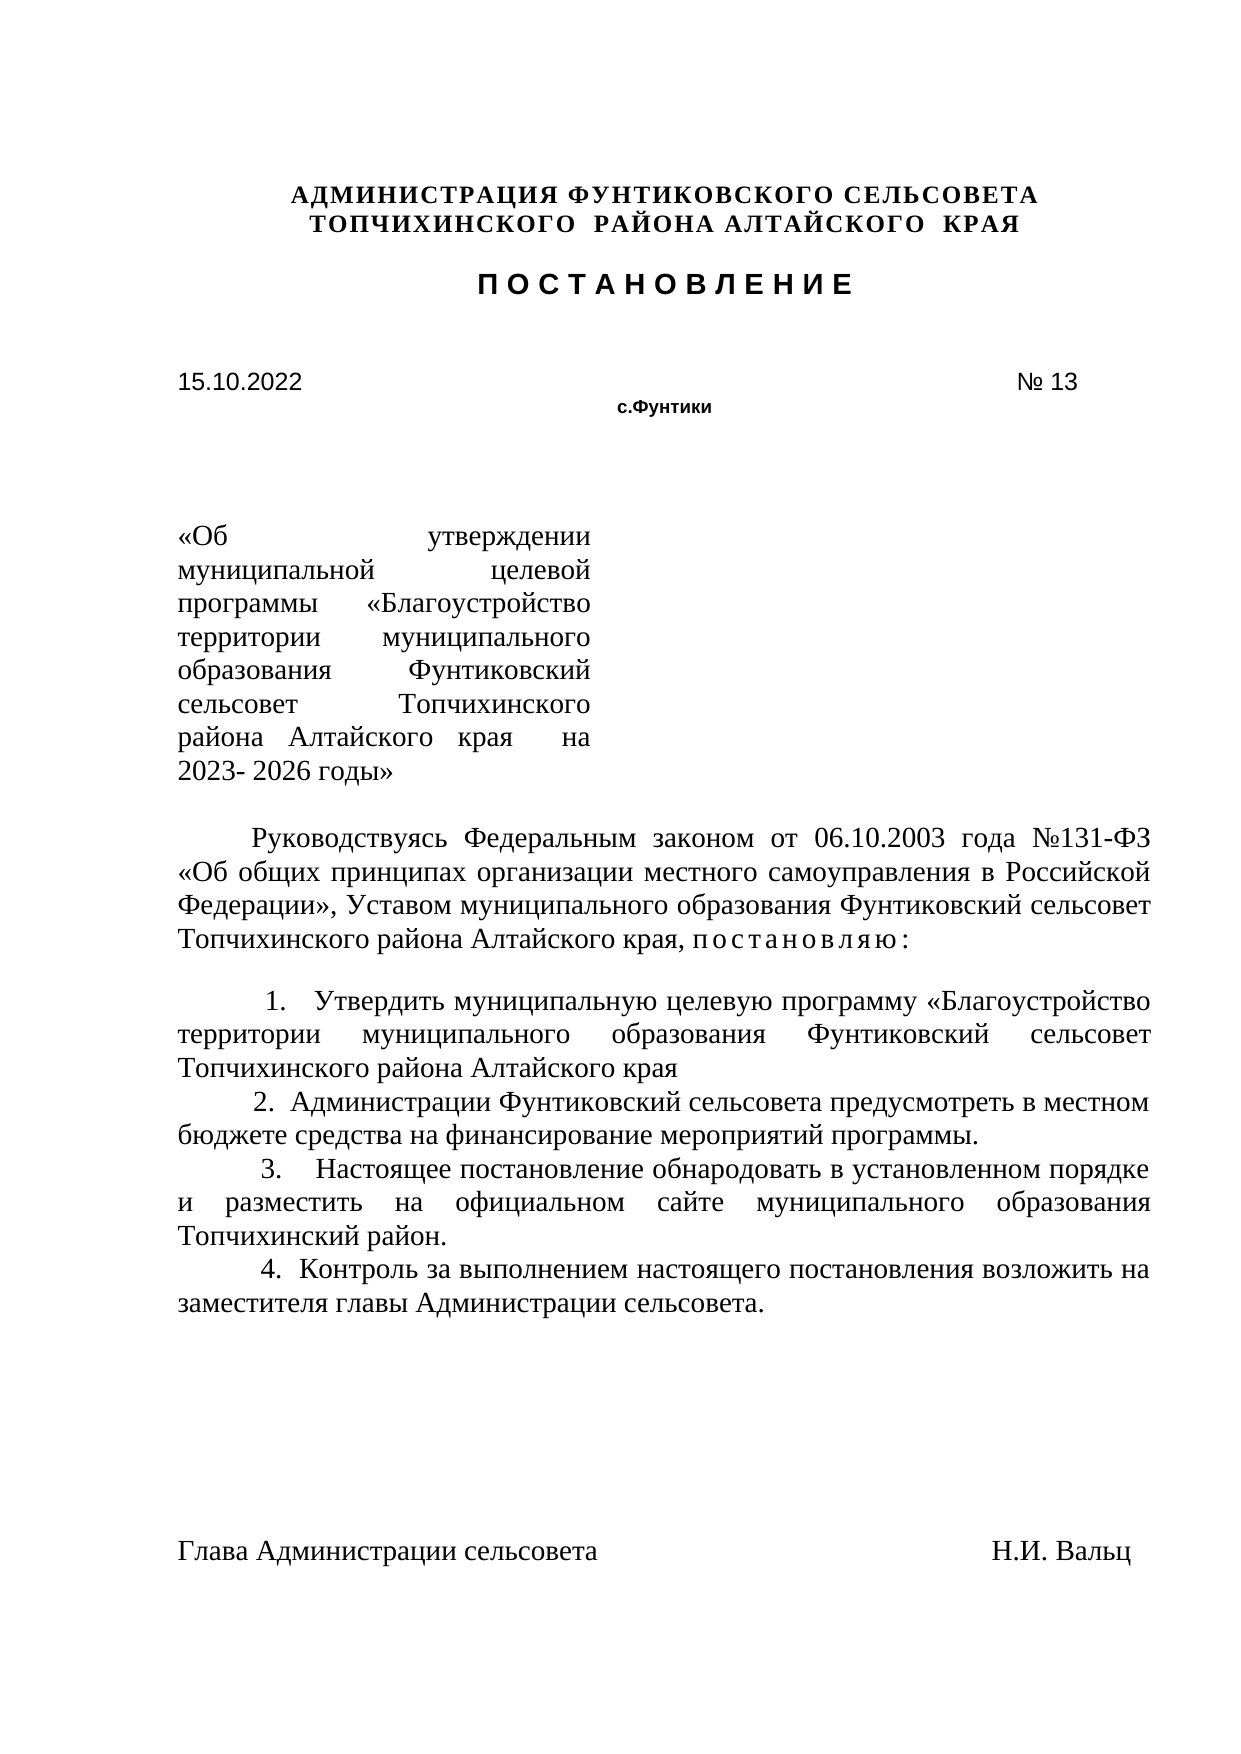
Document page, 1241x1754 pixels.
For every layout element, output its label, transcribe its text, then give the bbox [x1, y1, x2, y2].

text ПОСТАНОВЛЕНИЕ [177, 267, 1152, 300]
text 2. Администрации Фунтиковский сельсовета предусмотреть в местном бюджете средства на финансирование мероприятий программы. [177, 1084, 1152, 1151]
text Глава Администрации сельсовета Н.И. Вальц [177, 1533, 1171, 1566]
text Руководствуясь Федеральным законом от 06.10.2003 года №131-ФЗ «Об общих принципах организации местного самоуправления в Российской Федерации», Уставом муниципального образования Фунтиковский сельсовет Топчихинского района Алтайского края, постановляю: [177, 820, 1152, 954]
text с.Фунтики [177, 396, 1152, 418]
text «Об утверждении муниципальной целевой программы «Благоустройство территории муниципального образования Фунтиковский сельсовет Топчихинского района Алтайского края на 2023- 2026 годы» [177, 518, 591, 787]
text АДМИНИСТРАЦИЯ ФУНТИКОВСКОГО СЕЛЬСОВЕТА [177, 180, 1152, 209]
text 1. Утвердить муниципальную целевую программу «Благоустройство территории муниципального образования Фунтиковский сельсовет Топчихинского района Алтайского края [177, 983, 1152, 1084]
text 3. Настоящее постановление обнародовать в установленном порядке и разместить на официальном сайте муниципального образования Топчихинский район. [177, 1151, 1152, 1251]
text 15.10.2022 № 13 [177, 367, 1152, 396]
text 4. Контроль за выполнением настоящего постановления возложить на заместителя главы Администрации сельсовета. [177, 1251, 1152, 1318]
text ТОПЧИХИНСКОГО РАЙОНА АЛТАЙСКОГО КРАЯ [177, 209, 1152, 238]
